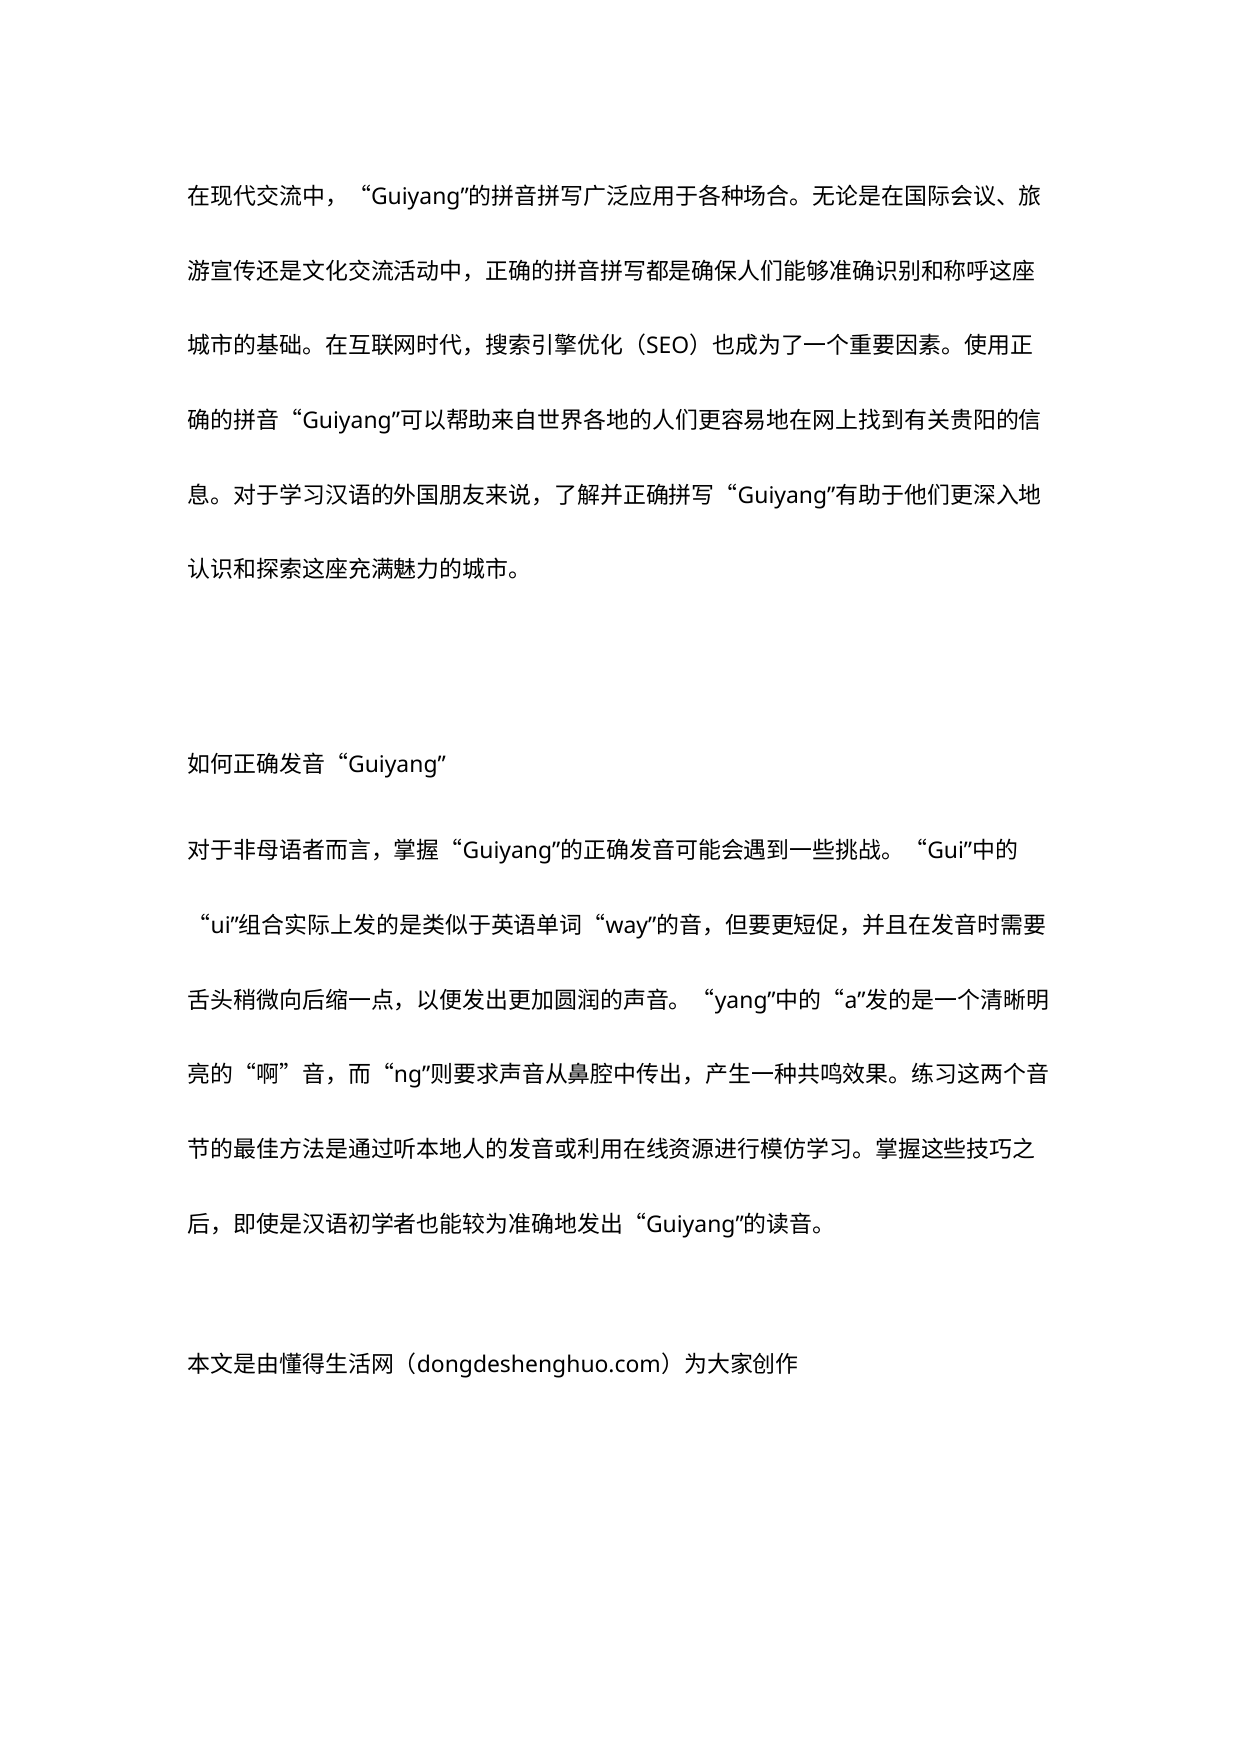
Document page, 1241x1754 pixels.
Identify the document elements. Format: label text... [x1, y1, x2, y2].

text 本文是由懂得生活网（dongdeshenghuo.com）为大家创作 [187, 1330, 1053, 1395]
text 对于非母语者而言，掌握“Guiyang”的正确发音可能会遇到一些挑战。“Gui”中的“ui”组合实际上发的是类似于英语单词“way”的音，但要更短促，并且在发音时需要舌头稍微向后缩一点，以便发出更加圆润的声音。“yang”中的“a”发的是一个清晰明亮的“啊”音，而“ng”则要求声音从鼻腔中传出，产生一种共鸣效果。练习这两个音节的最佳方法是通过听本地人的发音或利用在线资源进行模仿学习。掌握这些技巧之后，即使是汉语初学者也能较为准确地发出“Guiyang”的读音。 [187, 816, 1053, 1255]
text 如何正确发音“Guiyang” [187, 730, 1053, 795]
text 在现代交流中，“Guiyang”的拼音拼写广泛应用于各种场合。无论是在国际会议、旅游宣传还是文化交流活动中，正确的拼音拼写都是确保人们能够准确识别和称呼这座城市的基础。在互联网时代，搜索引擎优化（SEO）也成为了一个重要因素。使用正确的拼音“Guiyang”可以帮助来自世界各地的人们更容易地在网上找到有关贵阳的信息。对于学习汉语的外国朋友来说，了解并正确拼写“Guiyang”有助于他们更深入地认识和探索这座充满魅力的城市。 [187, 162, 1053, 600]
